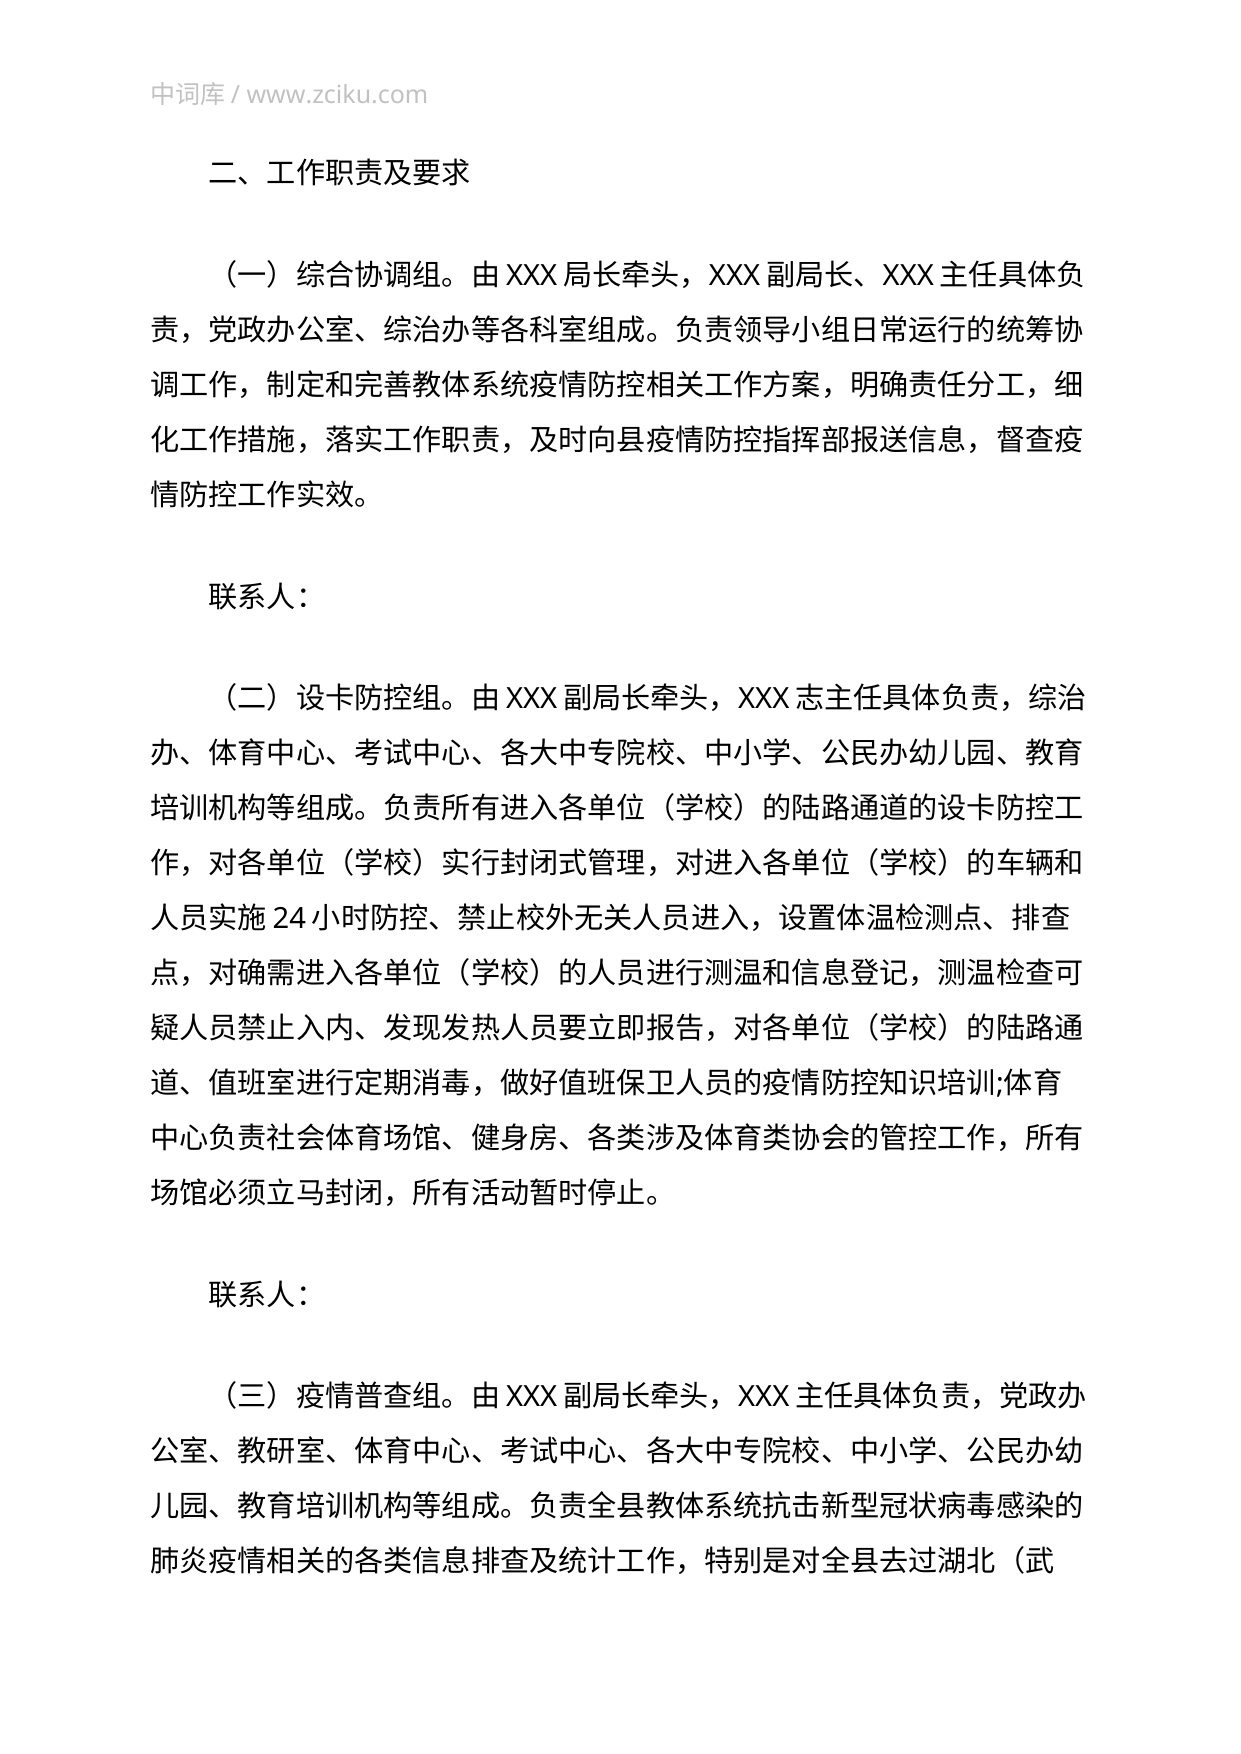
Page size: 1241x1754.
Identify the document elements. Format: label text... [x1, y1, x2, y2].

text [150, 1373, 1090, 1580]
text 联系人： [150, 1271, 1090, 1313]
text （一）综合协调组。由XXX局长牵头，XXX副局长、XXX主任具体负责，党政办公室、综治办等各科室组成。负责领导小组日常运行的统筹协调工作，制定和完善教体系统疫情防控相关工作方案，明确责任分工，细化工作措施，落实工作职责，及时向县疫情防控指挥部报送信息，督查疫情防控工作实效。 [150, 252, 1090, 514]
text 联系人： [150, 573, 1090, 616]
text （二）设卡防控组。由XXX副局长牵头，XXX志主任具体负责，综治办、体育中心、考试中心、各大中专院校、中小学、公民办幼儿园、教育培训机构等组成。负责所有进入各单位（学校）的陆路通道的设卡防控工作，对各单位（学校）实行封闭式管理，对进入各单位（学校）的车辆和人员实施24小时防控、禁止校外无关人员进入，设置体温检测点、排查点，对确需进入各单位（学校）的人员进行测温和信息登记，测温检查可疑人员禁止入内、发现发热人员要立即报告，对各单位（学校）的陆路通道、值班室进行定期消毒，做好值班保卫人员的疫情防控知识培训;体育中心负责社会体育场馆、健身房、各类涉及体育类协会的管控工作，所有场馆必须立马封闭，所有活动暂时停止。 [150, 675, 1090, 1212]
text 二、工作职责及要求 [150, 150, 1090, 192]
